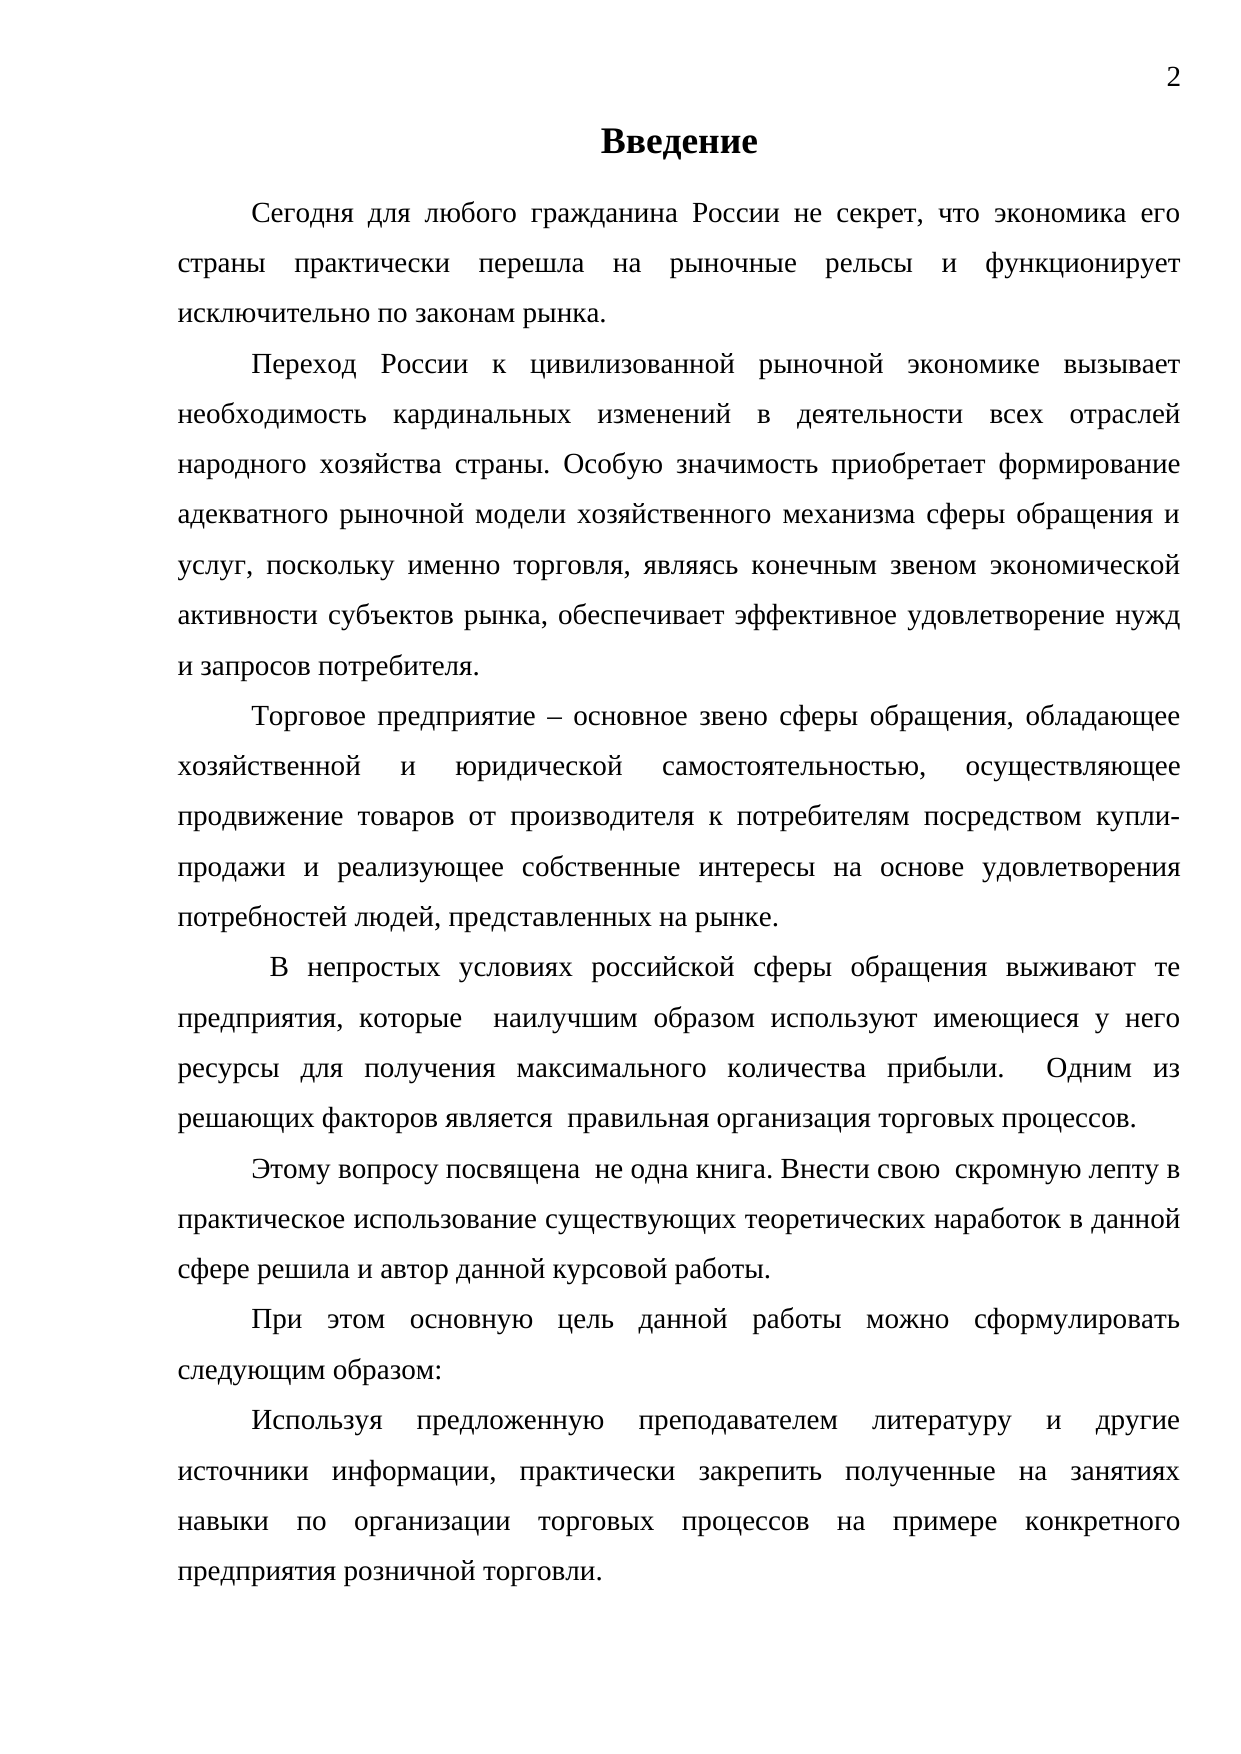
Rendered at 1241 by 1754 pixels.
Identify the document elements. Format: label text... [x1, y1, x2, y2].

text В непростых условиях российской сферы обращения выживают те предприятия, которые наилучшим образом используют имеющиеся у него ресурсы для получения максимального количества прибыли. Одним из решающих факторов является правильная организация торговых процессов. [177, 949, 1181, 1134]
text Переход России к цивилизованной рыночной экономике вызывает необходимость кардинальных изменений в деятельности всех отраслей народного хозяйства страны. Особую значимость приобретает формирование адекватного рыночной модели хозяйственного механизма сферы обращения и услуг, поскольку именно торговля, являясь конечным звеном экономической активности субъектов рынка, обеспечивает эффективное удовлетворение нужд и запросов потребителя. [177, 346, 1181, 681]
text Торговое предприятие – основное звено сферы обращения, обладающее хозяйственной и юридической самостоятельностью, осуществляющее продвижение товаров от производителя к потребителям посредством купли-продажи и реализующее собственные интересы на основе удовлетворения потребностей людей, представленных на рынке. [177, 698, 1181, 933]
text Используя предложенную преподавателем литературу и другие источники информации, практически закрепить полученные на занятиях навыки по организации торговых процессов на примере конкретного предприятия розничной торговли. [177, 1402, 1181, 1587]
text Этому вопросу посвящена не одна книга. Внести свою скромную лепту в практическое использование существующих теоретических наработок в данной сфере решила и автор данной курсовой работы. [177, 1151, 1181, 1285]
text Сегодня для любого гражданина России не секрет, что экономика его страны практически перешла на рыночные рельсы и функционирует исключительно по законам рынка. [177, 195, 1181, 329]
text При этом основную цель данной работы можно сформулировать следующим образом: [177, 1302, 1181, 1386]
text Введение [177, 118, 1181, 161]
